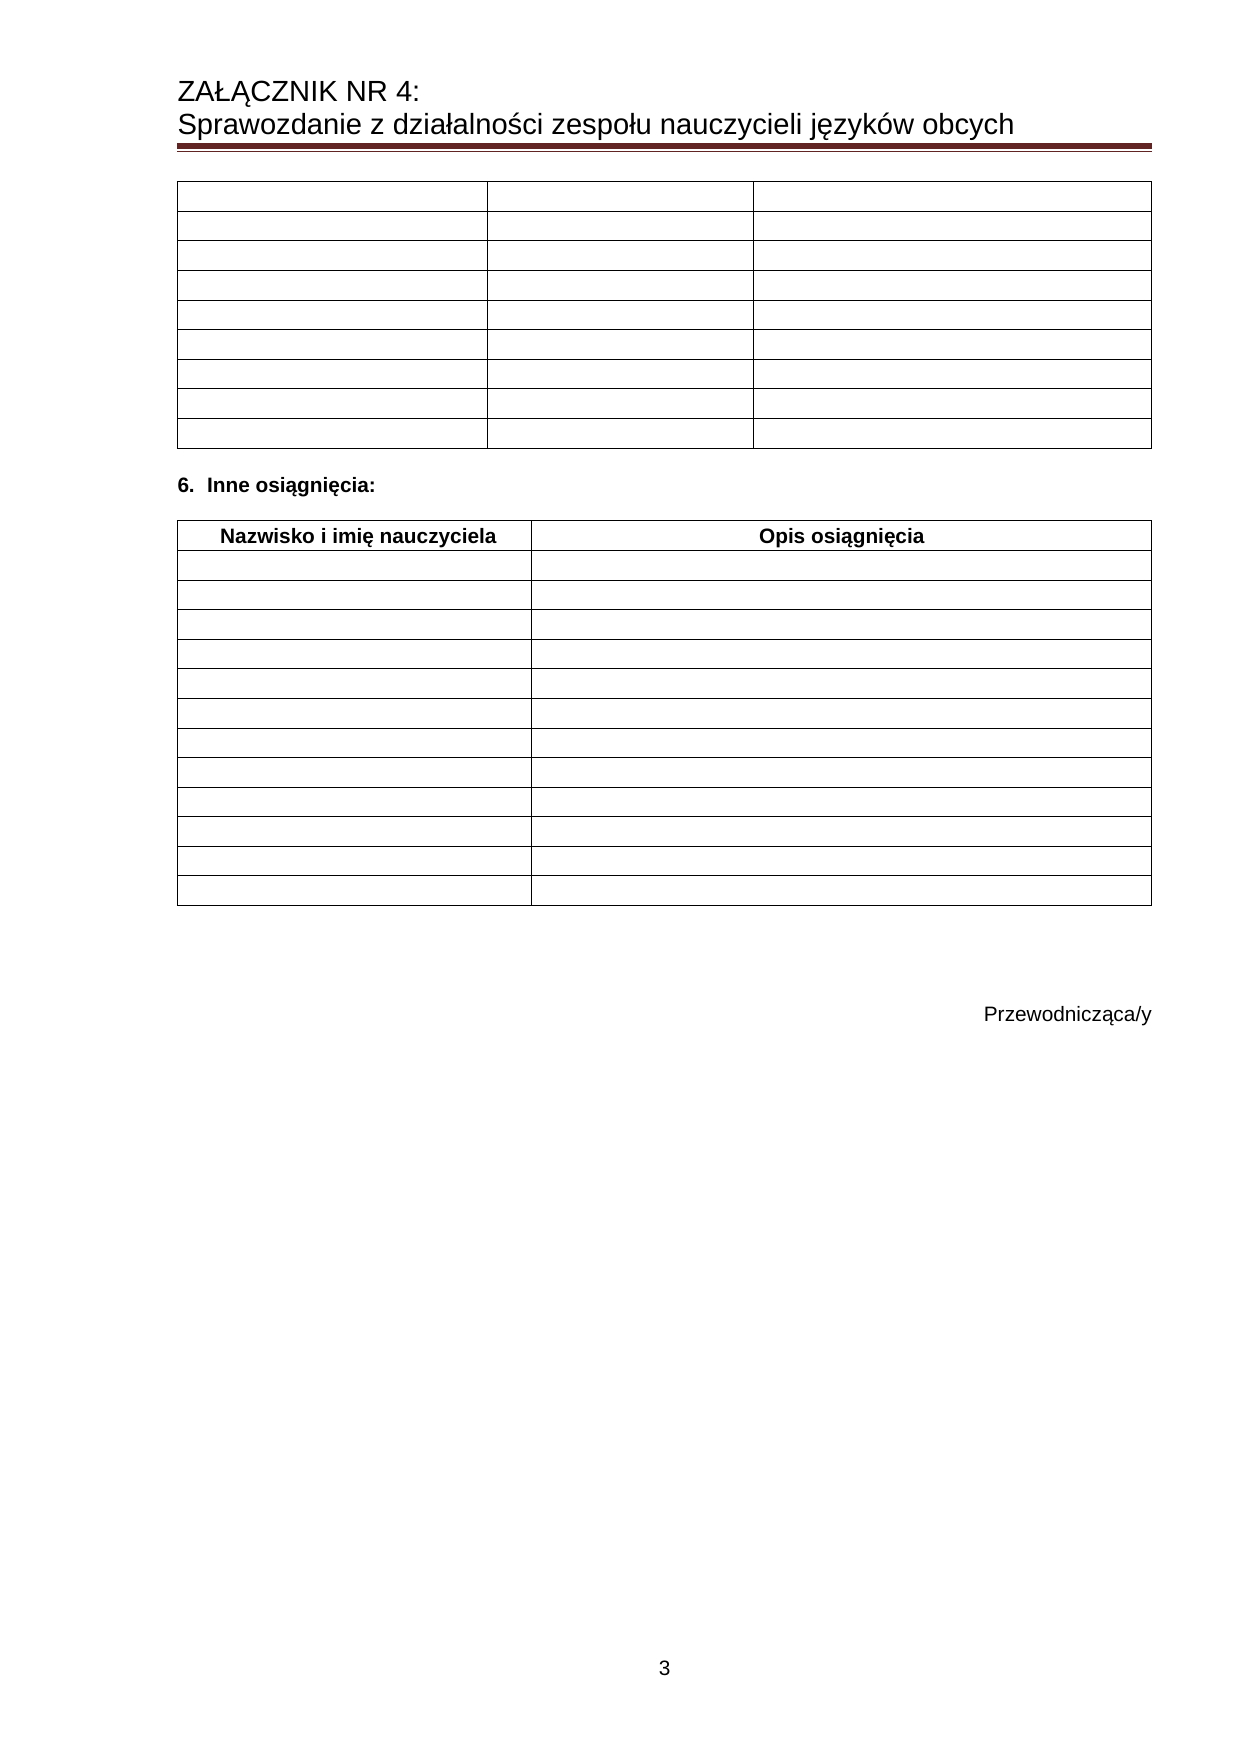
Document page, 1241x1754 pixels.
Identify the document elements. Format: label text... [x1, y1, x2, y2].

table_cell [532, 581, 1151, 609]
table_cell [532, 699, 1151, 727]
table_header Nazwisko i imię nauczyciela [178, 521, 531, 550]
table_cell [488, 182, 753, 211]
table_cell [754, 301, 1151, 329]
table_cell [178, 389, 487, 418]
table_cell [532, 758, 1151, 787]
table_cell [754, 389, 1151, 418]
table_cell [488, 301, 753, 329]
table_cell [178, 419, 487, 447]
table_cell [178, 758, 531, 787]
table_cell [532, 729, 1151, 757]
table_cell [532, 669, 1151, 698]
table_cell [178, 330, 487, 359]
table_cell [532, 551, 1151, 579]
table_cell [178, 610, 531, 639]
table_cell [532, 788, 1151, 816]
table_cell [488, 360, 753, 388]
table_header Opis osiągnięcia [532, 521, 1151, 550]
table_cell [488, 389, 753, 418]
table_cell [178, 212, 487, 240]
table_cell [532, 640, 1151, 668]
table_cell [754, 271, 1151, 299]
table_cell [754, 241, 1151, 270]
list Inne osiągnięcia: [177, 472, 1152, 496]
table_cell [178, 182, 487, 211]
table_cell [488, 419, 753, 447]
table_cell [178, 271, 487, 299]
table_cell [178, 847, 531, 875]
table_cell [488, 241, 753, 270]
table_cell [178, 729, 531, 757]
table_cell [178, 581, 531, 609]
table_cell [178, 699, 531, 727]
table_cell [178, 241, 487, 270]
table_cell [754, 330, 1151, 359]
table_cell [178, 301, 487, 329]
table_cell [488, 212, 753, 240]
table_cell [532, 847, 1151, 875]
table_cell [178, 669, 531, 698]
table_cell [754, 419, 1151, 447]
table_cell [488, 271, 753, 299]
table_cell [754, 212, 1151, 240]
text Przewodnicząca/y [177, 1002, 1152, 1026]
table_cell [178, 817, 531, 846]
table_cell [178, 876, 531, 905]
table_cell [488, 330, 753, 359]
table_cell [178, 640, 531, 668]
table_cell [754, 360, 1151, 388]
table_cell [178, 551, 531, 579]
table_cell [178, 360, 487, 388]
table_cell [754, 182, 1151, 211]
table_cell [178, 788, 531, 816]
table_cell [532, 876, 1151, 905]
table_cell [532, 817, 1151, 846]
table_cell [532, 610, 1151, 639]
